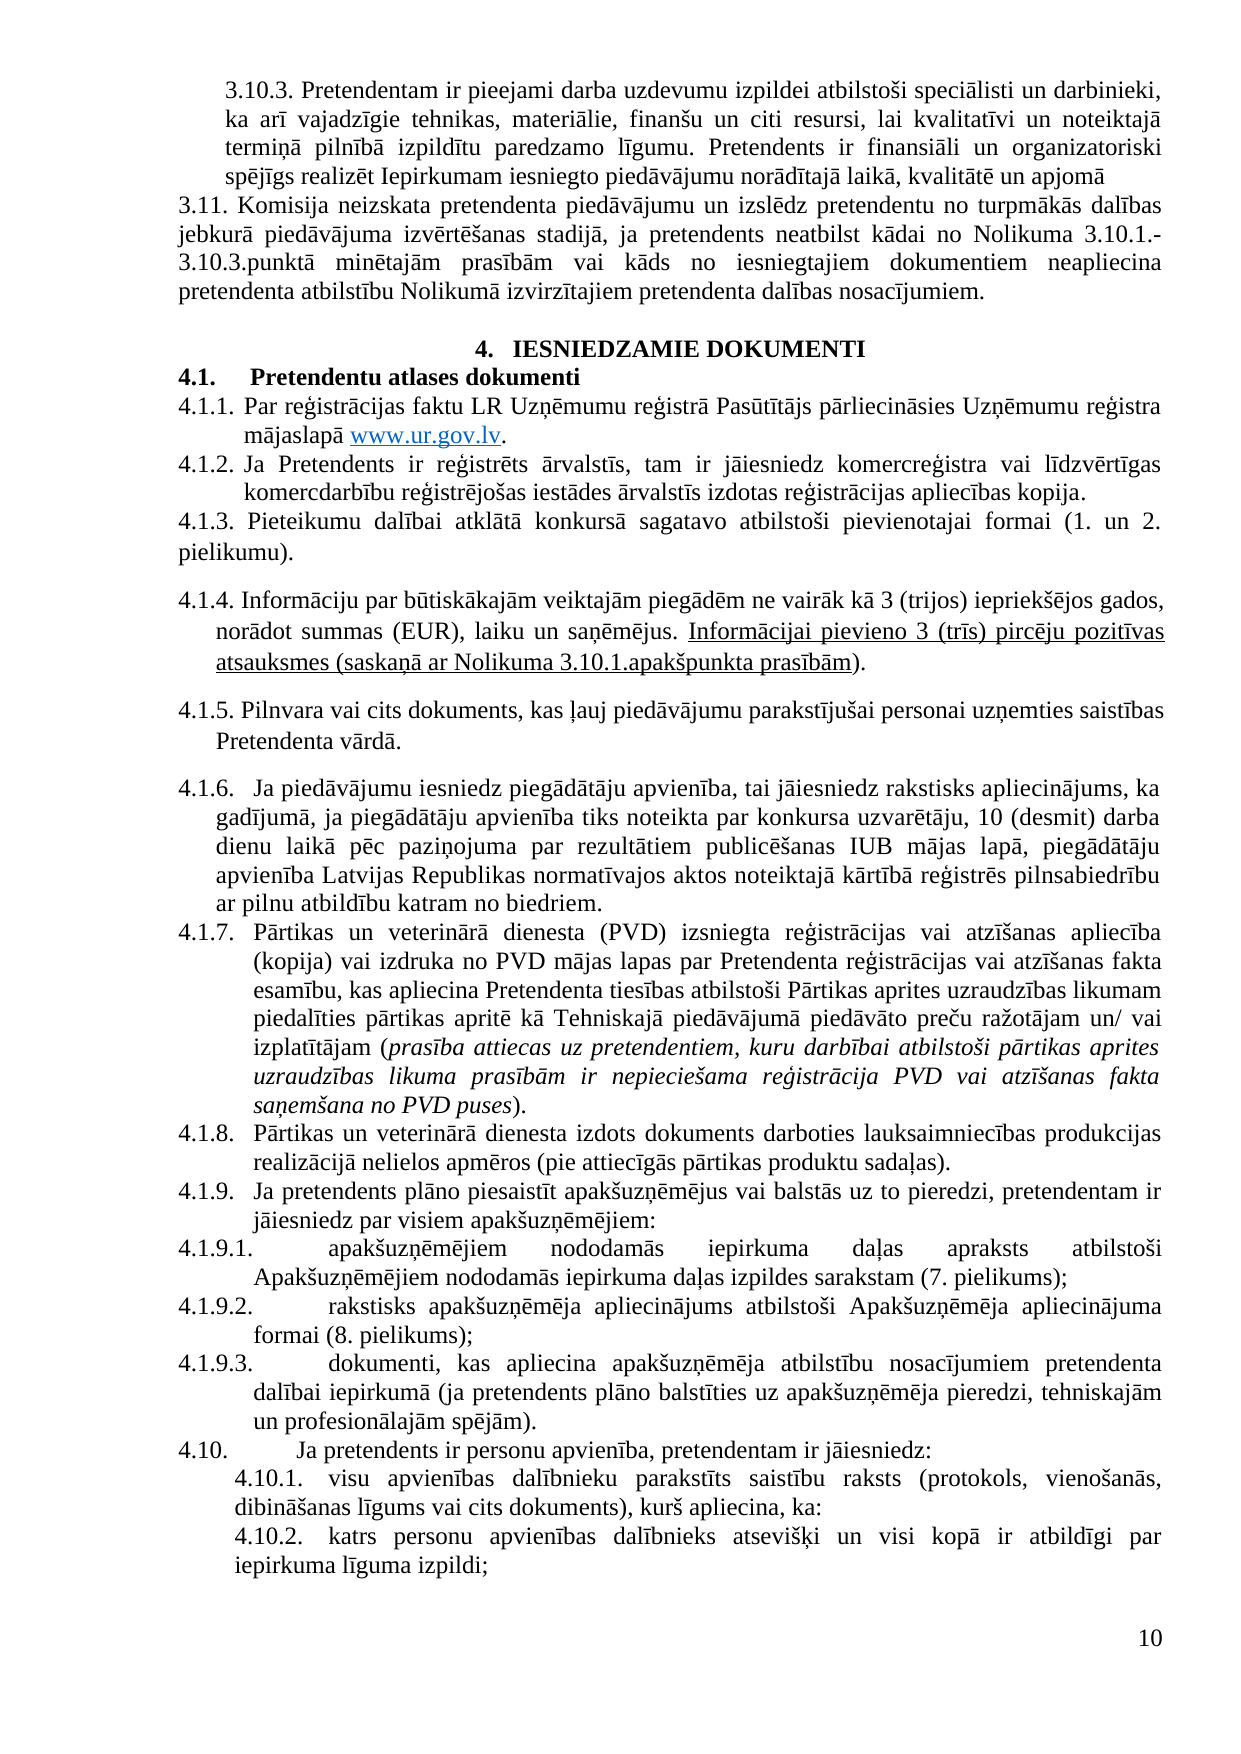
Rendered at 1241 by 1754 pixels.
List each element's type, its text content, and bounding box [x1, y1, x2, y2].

list Pārtikas un veterinārā dienesta izdots dokuments darboties lauksaimniecības produkcijas realizācijā nelielos apmēros (pie attiecīgās pārtikas produktu sadaļas). [178, 1118, 1162, 1176]
text 3.11. Komisija neizskata pretendenta piedāvājumu un izslēdz pretendentu no turpmākās dalības jebkurā piedāvājuma izvērtēšanas stadijā, ja pretendents neatbilst kādai no Nolikuma 3.10.1.- 3.10.3.punktā minētajām prasībām vai kāds no iesniegtajiem dokumentiem neapliecina pretendenta atbilstību Nolikumā izvirzītajiem pretendenta dalības nosacījumiem. [178, 190, 1162, 305]
text 4.1.3. Pieteikumu dalībai atklātā konkursā sagatavo atbilstoši pievienotajai formai (1. un 2. pielikumu). [178, 506, 1162, 566]
list Pretendentu atlases dokumenti [178, 362, 1162, 391]
list Pārtikas un veterinārā dienesta (PVD) izsniegta reģistrācijas vai atzīšanas apliecība (kopija) vai izdruka no PVD mājas lapas par Pretendenta reģistrācijas vai atzīšanas fakta esamību, kas apliecina Pretendenta tiesības atbilstoši Pārtikas aprites uzraudzības likumam piedalīties pārtikas apritē kā Tehniskajā piedāvājumā piedāvāto preču ražotājam un/ vai izplatītājam (prasība attiecas uz pretendentiem, kuru darbībai atbilstoši pārtikas aprites uzraudzības likuma prasībām ir nepieciešama reģistrācija PVD vai atzīšanas fakta saņemšana no PVD puses). [178, 917, 1162, 1118]
list Iesniedzamie dokumenti [178, 334, 1162, 362]
list Par reģistrācijas faktu LR Uzņēmumu reģistrā Pasūtītājs pārliecināsies Uzņēmumu reģistra mājaslapā www.ur.gov.lv. [178, 391, 1162, 449]
list Ja piedāvājumu iesniedz piegādātāju apvienība, tai jāiesniedz rakstisks apliecinājums, ka gadījumā, ja piegādātāju apvienība tiks noteikta par konkursa uzvarētāju, 10 (desmit) darba dienu laikā pēc paziņojuma par rezultātiem publicēšanas IUB mājas lapā, piegādātāju apvienība Latvijas Republikas normatīvajos aktos noteiktajā kārtībā reģistrēs pilnsabiedrību ar pilnu atbildību katram no biedriem. [178, 773, 1162, 917]
list dokumenti, kas apliecina apakšuzņēmēja atbilstību nosacījumiem pretendenta dalībai iepirkumā (ja pretendents plāno balstīties uz apakšuzņēmēja pieredzi, tehniskajām un profesionālajām spējām). [178, 1348, 1162, 1435]
list Ja pretendents plāno piesaistīt apakšuzņēmējus vai balstās uz to pieredzi, pretendentam ir jāiesniedz par visiem apakšuzņēmējiem: [178, 1176, 1162, 1233]
list apakšuzņēmējiem nododamās iepirkuma daļas apraksts atbilstoši Apakšuzņēmējiem nododamās iepirkuma daļas izpildes sarakstam (7. pielikums); [178, 1233, 1162, 1291]
text 4.1.5. Pilnvara vai cits dokuments, kas ļauj piedāvājumu parakstījušai personai uzņemties saistības Pretendenta vārdā. [178, 695, 1165, 754]
list Ja Pretendents ir reģistrēts ārvalstīs, tam ir jāiesniedz komercreģistra vai līdzvērtīgas komercdarbību reģistrējošas iestādes ārvalstīs izdotas reģistrācijas apliecības kopija. [178, 449, 1162, 506]
list katrs personu apvienības dalībnieks atsevišķi un visi kopā ir atbildīgi par iepirkuma līguma izpildi; [234, 1521, 1162, 1578]
list visu apvienības dalībnieku parakstīts saistību raksts (protokols, vienošanās, dibināšanas līgums vai cits dokuments), kurš apliecina, ka: [234, 1463, 1162, 1521]
list Ja pretendents ir personu apvienība, pretendentam ir jāiesniedz: [178, 1435, 1162, 1463]
list rakstisks apakšuzņēmēja apliecinājums atbilstoši Apakšuzņēmēja apliecinājuma formai (8. pielikums); [178, 1291, 1162, 1348]
text 4.1.4. Informāciju par būtiskākajām veiktajām piegādēm ne vairāk kā 3 (trijos) iepriekšējos gados, norādot summas (EUR), laiku un saņēmējus. Informācijai pievieno 3 (trīs) pircēju pozitīvas atsauksmes (saskaņā ar Nolikuma 3.10.1.apakšpunkta prasībām). [178, 585, 1165, 676]
text 3.10.3. Pretendentam ir pieejami darba uzdevumu izpildei atbilstoši speciālisti un darbinieki, ka arī vajadzīgie tehnikas, materiālie, finanšu un citi resursi, lai kvalitatīvi un noteiktajā termiņā pilnībā izpildītu paredzamo līgumu. Pretendents ir finansiāli un organizatoriski spējīgs realizēt Iepirkumam iesniegto piedāvājumu norādītajā laikā, kvalitātē un apjomā [225, 75, 1162, 190]
